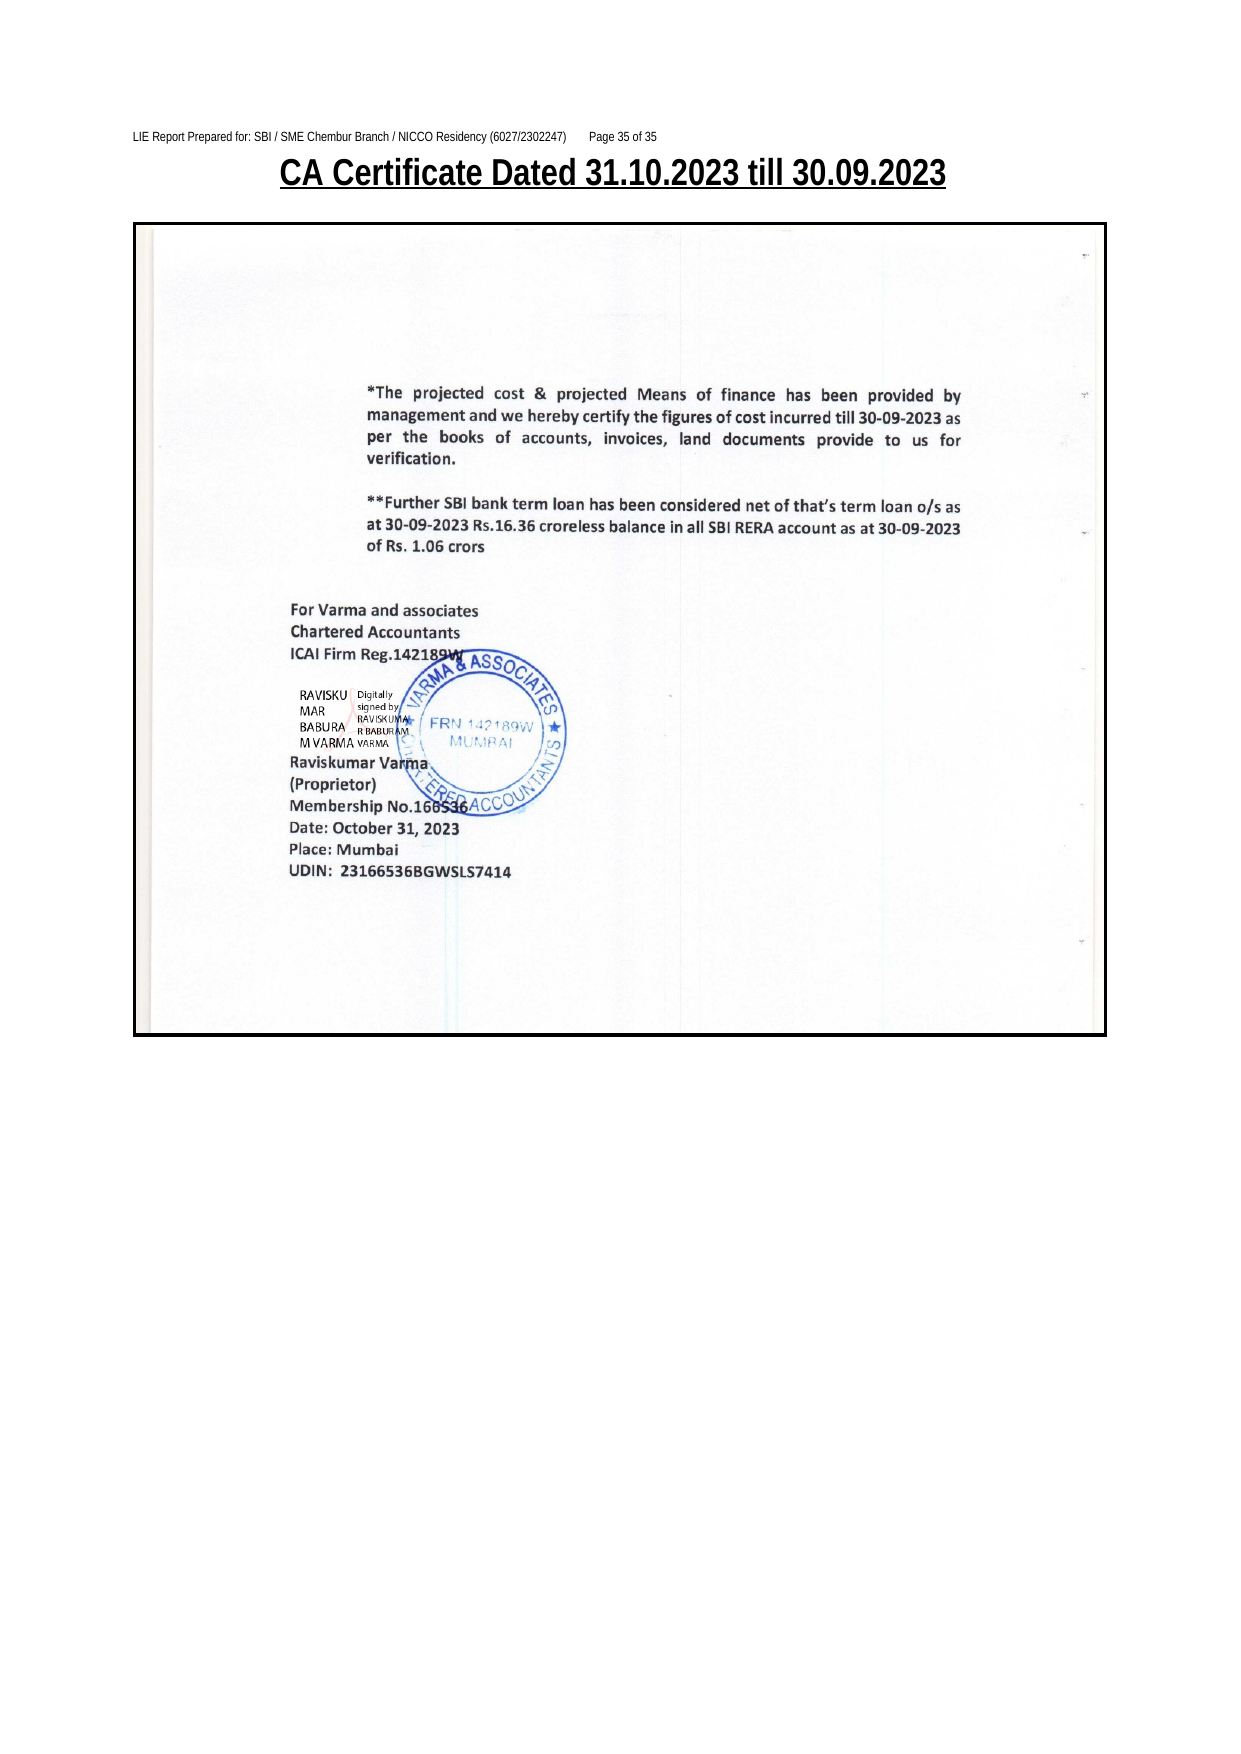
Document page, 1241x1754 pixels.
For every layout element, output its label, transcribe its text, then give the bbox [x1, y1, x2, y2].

text CA Certificate Dated 31.10.2023 till 30.09.2023 [118, 150, 1107, 193]
picture [136, 225, 1104, 1033]
